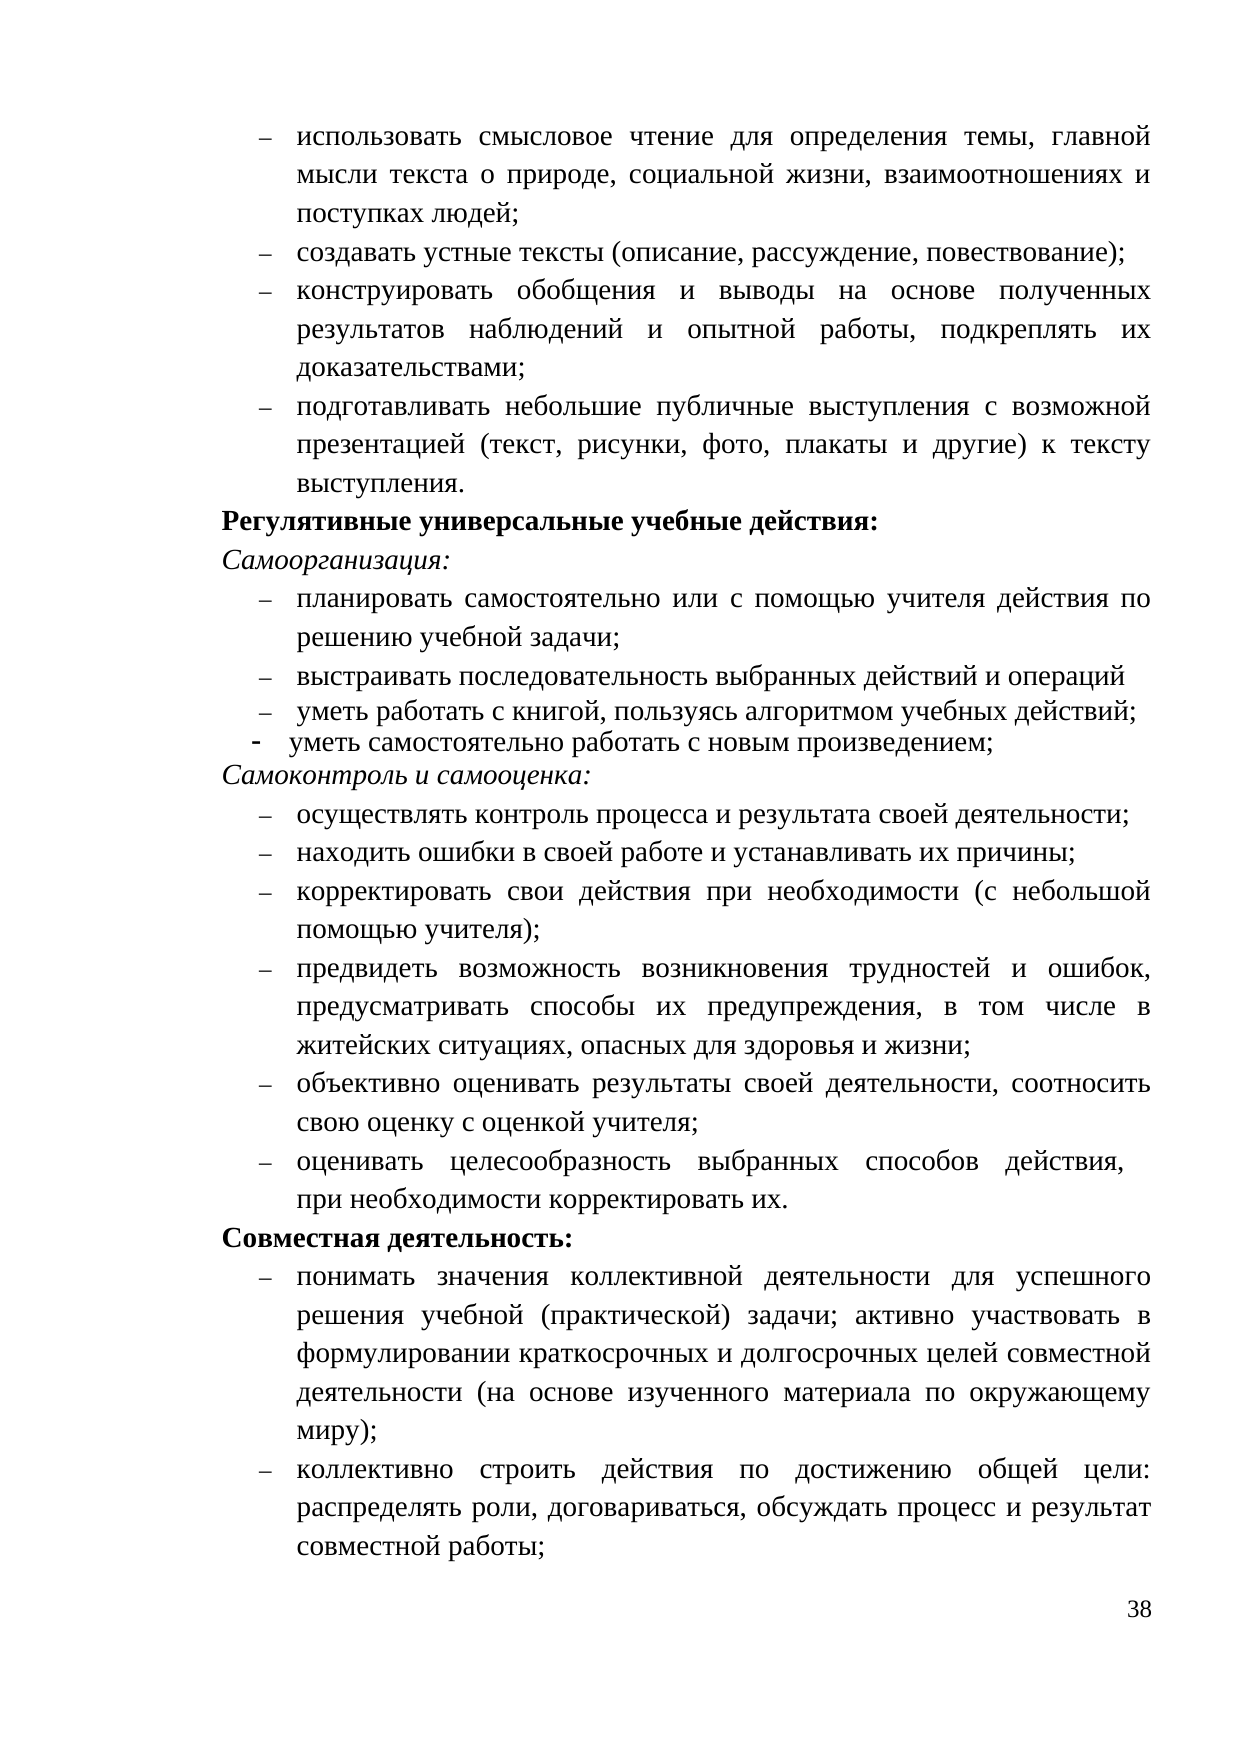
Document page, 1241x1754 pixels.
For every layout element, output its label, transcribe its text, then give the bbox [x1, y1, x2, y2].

text Самоконтроль и самооценка: [148, 757, 1152, 791]
list оценивать целесообразность выбранных способов действия, при необходимости корректировать их. [259, 1143, 1152, 1215]
list коллективно строить действия по достижению общей цели: распределять роли, договариваться, обсуждать процесс и результат совместной работы; [259, 1451, 1152, 1562]
list находить ошибки в своей работе и устанавливать их причины; [259, 834, 1152, 868]
list использовать смысловое чтение для определения темы, главной мысли текста о природе, социальной жизни, взаимоотношениях и поступках людей; [259, 118, 1152, 229]
list уметь работать с книгой, пользуясь алгоритмом учебных действий; [259, 696, 1152, 727]
list конструировать обобщения и выводы на основе полученных результатов наблюдений и опытной работы, подкреплять их доказательствами; [259, 272, 1152, 383]
list понимать значения коллективной деятельности для успешного решения учебной (практической) задачи; активно участвовать в формулировании краткосрочных и долгосрочных целей совместной деятельности (на основе изученного материала по окружающему миру); [259, 1258, 1152, 1446]
text Совместная деятельность: [148, 1220, 1152, 1253]
list выстраивать последовательность выбранных действий и операций [259, 658, 1152, 691]
text Самоорганизация: [148, 542, 1152, 576]
list предвидеть возможность возникновения трудностей и ошибок, предусматривать способы их предупреждения, в том числе в житейских ситуациях, опасных для здоровья и жизни; [259, 950, 1152, 1061]
list Регулятивные универсальные учебные действия: [148, 503, 1152, 537]
list подготавливать небольшие публичные выступления с возможной презентацией (текст, рисунки, фото, плакаты и другие) к тексту выступления. [259, 388, 1152, 498]
list уметь самостоятельно работать с новым произведением; [251, 727, 1152, 757]
list создавать устные тексты (описание, рассуждение, повествование); [259, 234, 1152, 267]
list осуществлять контроль процесса и результата своей деятельности; [259, 796, 1152, 829]
list планировать самостоятельно или с помощью учителя действия по решению учебной задачи; [259, 581, 1152, 653]
list объективно оценивать результаты своей деятельности, соотносить свою оценку с оценкой учителя; [259, 1066, 1152, 1138]
list корректировать свои действия при необходимости (с небольшой помощью учителя); [259, 873, 1152, 945]
